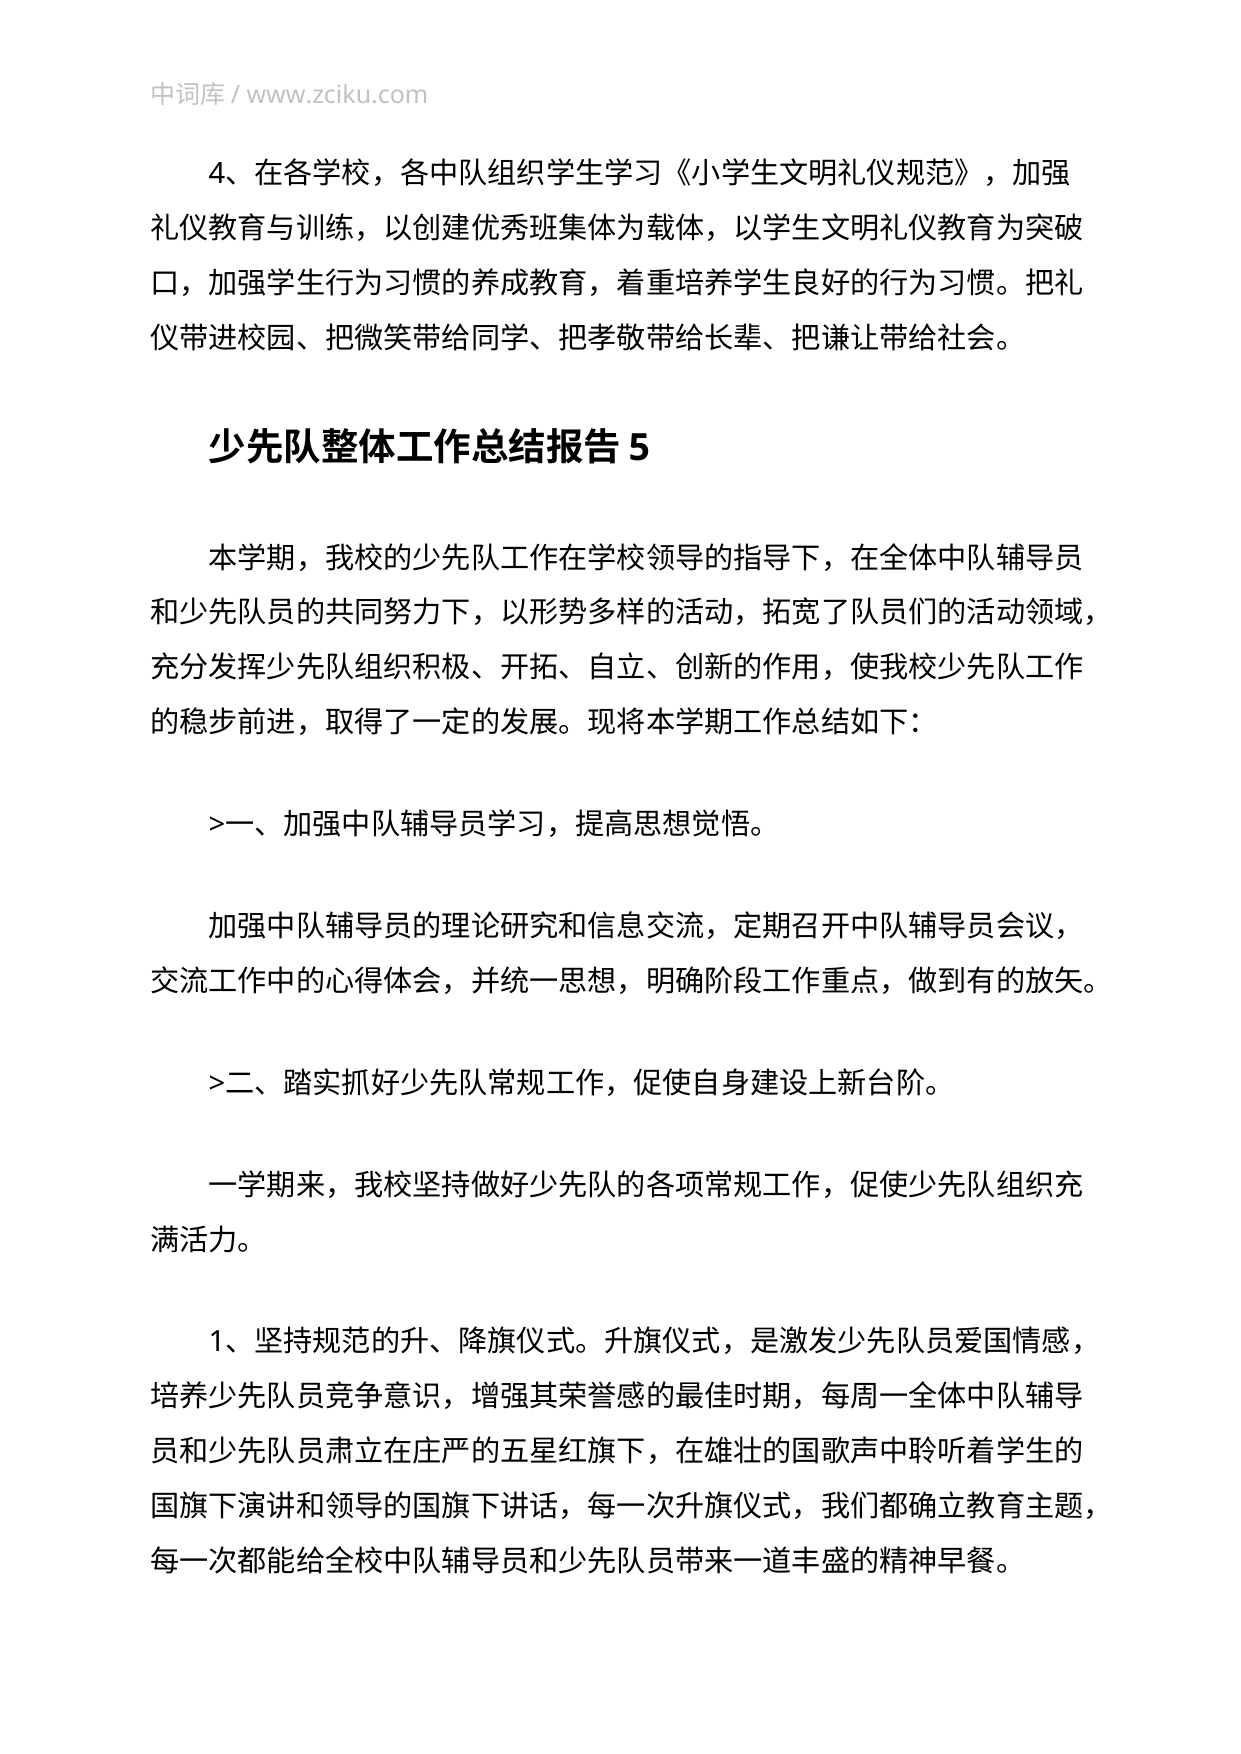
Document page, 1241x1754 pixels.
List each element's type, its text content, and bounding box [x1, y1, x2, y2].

text 少先队整体工作总结报告5 [150, 417, 1090, 471]
text 本学期，我校的少先队工作在学校领导的指导下，在全体中队辅导员和少先队员的共同努力下，以形势多样的活动，拓宽了队员们的活动领域，充分发挥少先队组织积极、开拓、自立、创新的作用，使我校少先队工作的稳步前进，取得了一定的发展。现将本学期工作总结如下： [150, 534, 1090, 741]
text >二、踏实抓好少先队常规工作，促使自身建设上新台阶。 [150, 1059, 1090, 1102]
text 1、坚持规范的升、降旗仪式。升旗仪式，是激发少先队员爱国情感，培养少先队员竞争意识，增强其荣誉感的最佳时期，每周一全体中队辅导员和少先队员肃立在庄严的五星红旗下，在雄壮的国歌声中聆听着学生的国旗下演讲和领导的国旗下讲话，每一次升旗仪式，我们都确立教育主题，每一次都能给全校中队辅导员和少先队员带来一道丰盛的精神早餐。 [150, 1318, 1090, 1580]
text >一、加强中队辅导员学习，提高思想觉悟。 [150, 801, 1090, 843]
text 加强中队辅导员的理论研究和信息交流，定期召开中队辅导员会议，交流工作中的心得体会，并统一思想，明确阶段工作重点，做到有的放矢。 [150, 903, 1090, 1000]
text 一学期来，我校坚持做好少先队的各项常规工作，促使少先队组织充满活力。 [150, 1161, 1090, 1258]
text 4、在各学校，各中队组织学生学习《小学生文明礼仪规范》，加强礼仪教育与训练，以创建优秀班集体为载体，以学生文明礼仪教育为突破口，加强学生行为习惯的养成教育，着重培养学生良好的行为习惯。把礼仪带进校园、把微笑带给同学、把孝敬带给长辈、把谦让带给社会。 [150, 150, 1090, 357]
